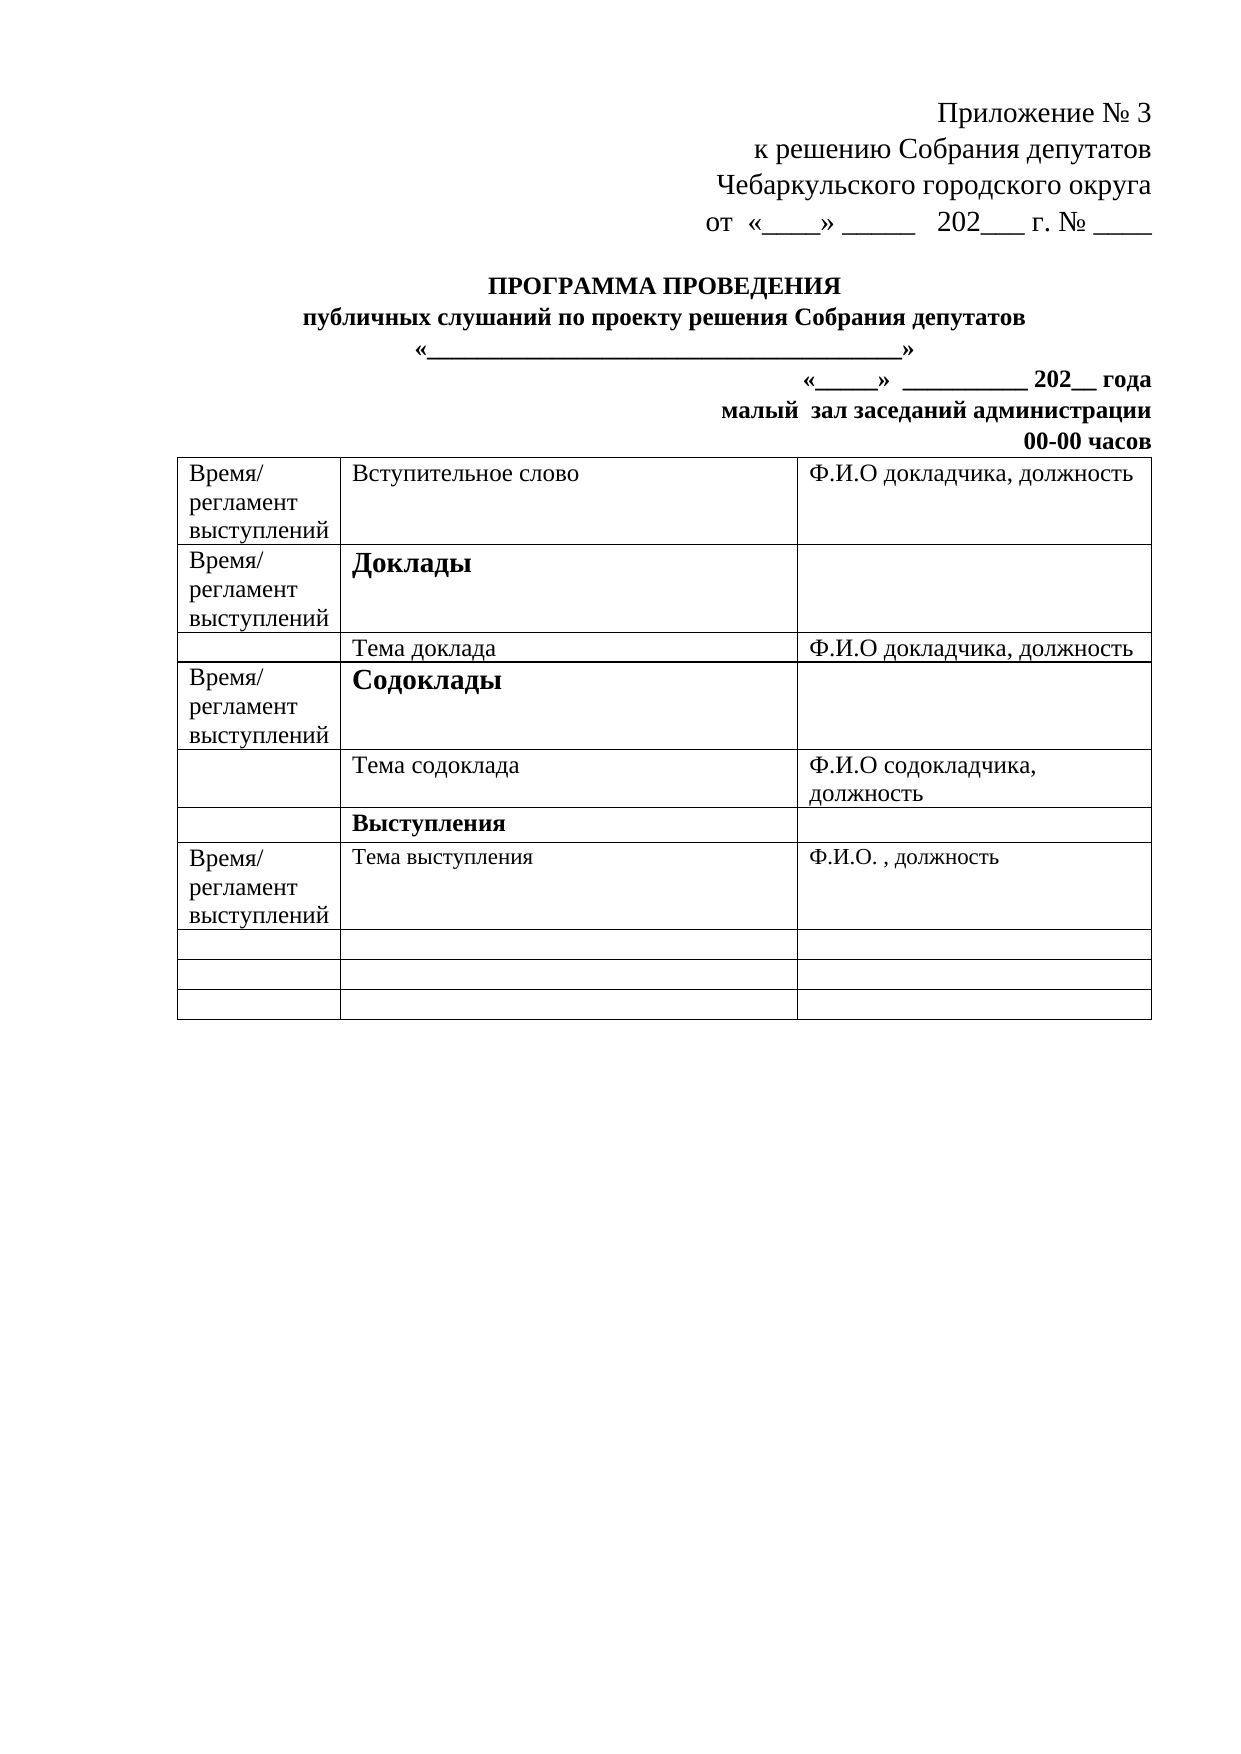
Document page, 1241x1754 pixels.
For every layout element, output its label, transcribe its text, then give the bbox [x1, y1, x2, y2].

table_cell [178, 960, 340, 989]
text Чебаркульского городского округа [177, 167, 1152, 201]
table_cell Тема доклада [341, 633, 797, 661]
table_cell [178, 750, 340, 807]
table_cell [798, 960, 1151, 989]
table_header Вступительное слово [341, 458, 797, 544]
table_cell Содоклады [341, 663, 797, 749]
table_cell [341, 990, 797, 1018]
text от «____» _____ 202___ г. № ____ [177, 204, 1152, 237]
table_cell Тема содоклада [341, 750, 797, 807]
text «_____» __________ 202__ года [177, 364, 1152, 393]
table_cell [178, 808, 340, 842]
table_cell Тема выступления [341, 843, 797, 929]
table_cell Ф.И.О. , должность [798, 843, 1151, 929]
text ПРОГРАММА ПРОВЕДЕНИЯ [177, 271, 1152, 299]
table_cell [178, 930, 340, 959]
table_cell Время/ регламент выступлений [178, 545, 340, 632]
table_cell [798, 663, 1151, 749]
table_cell [178, 990, 340, 1018]
table_cell Время/ регламент выступлений [178, 843, 340, 929]
text «______________________________________» [177, 333, 1152, 362]
table_cell Доклады [341, 545, 797, 632]
text малый зал заседаний администрации [177, 395, 1152, 424]
table_cell Ф.И.О содокладчика, должность [798, 750, 1151, 807]
table_cell Ф.И.О докладчика, должность [798, 633, 1151, 661]
table_cell [798, 990, 1151, 1018]
table_cell [341, 930, 797, 959]
table_cell Выступления [341, 808, 797, 842]
table_cell [178, 633, 340, 661]
text публичных слушаний по проекту решения Собрания депутатов [177, 302, 1152, 331]
table_header Ф.И.О докладчика, должность [798, 458, 1151, 544]
table_cell [798, 930, 1151, 959]
table_cell [341, 960, 797, 989]
text 00-00 часов [177, 426, 1152, 455]
table_cell [798, 808, 1151, 842]
table_header Время/ регламент выступлений [178, 458, 340, 544]
table_cell [798, 545, 1151, 632]
text Приложение № 3 [177, 95, 1152, 129]
text к решению Собрания депутатов [177, 131, 1152, 165]
table_cell Время/ регламент выступлений [178, 663, 340, 749]
